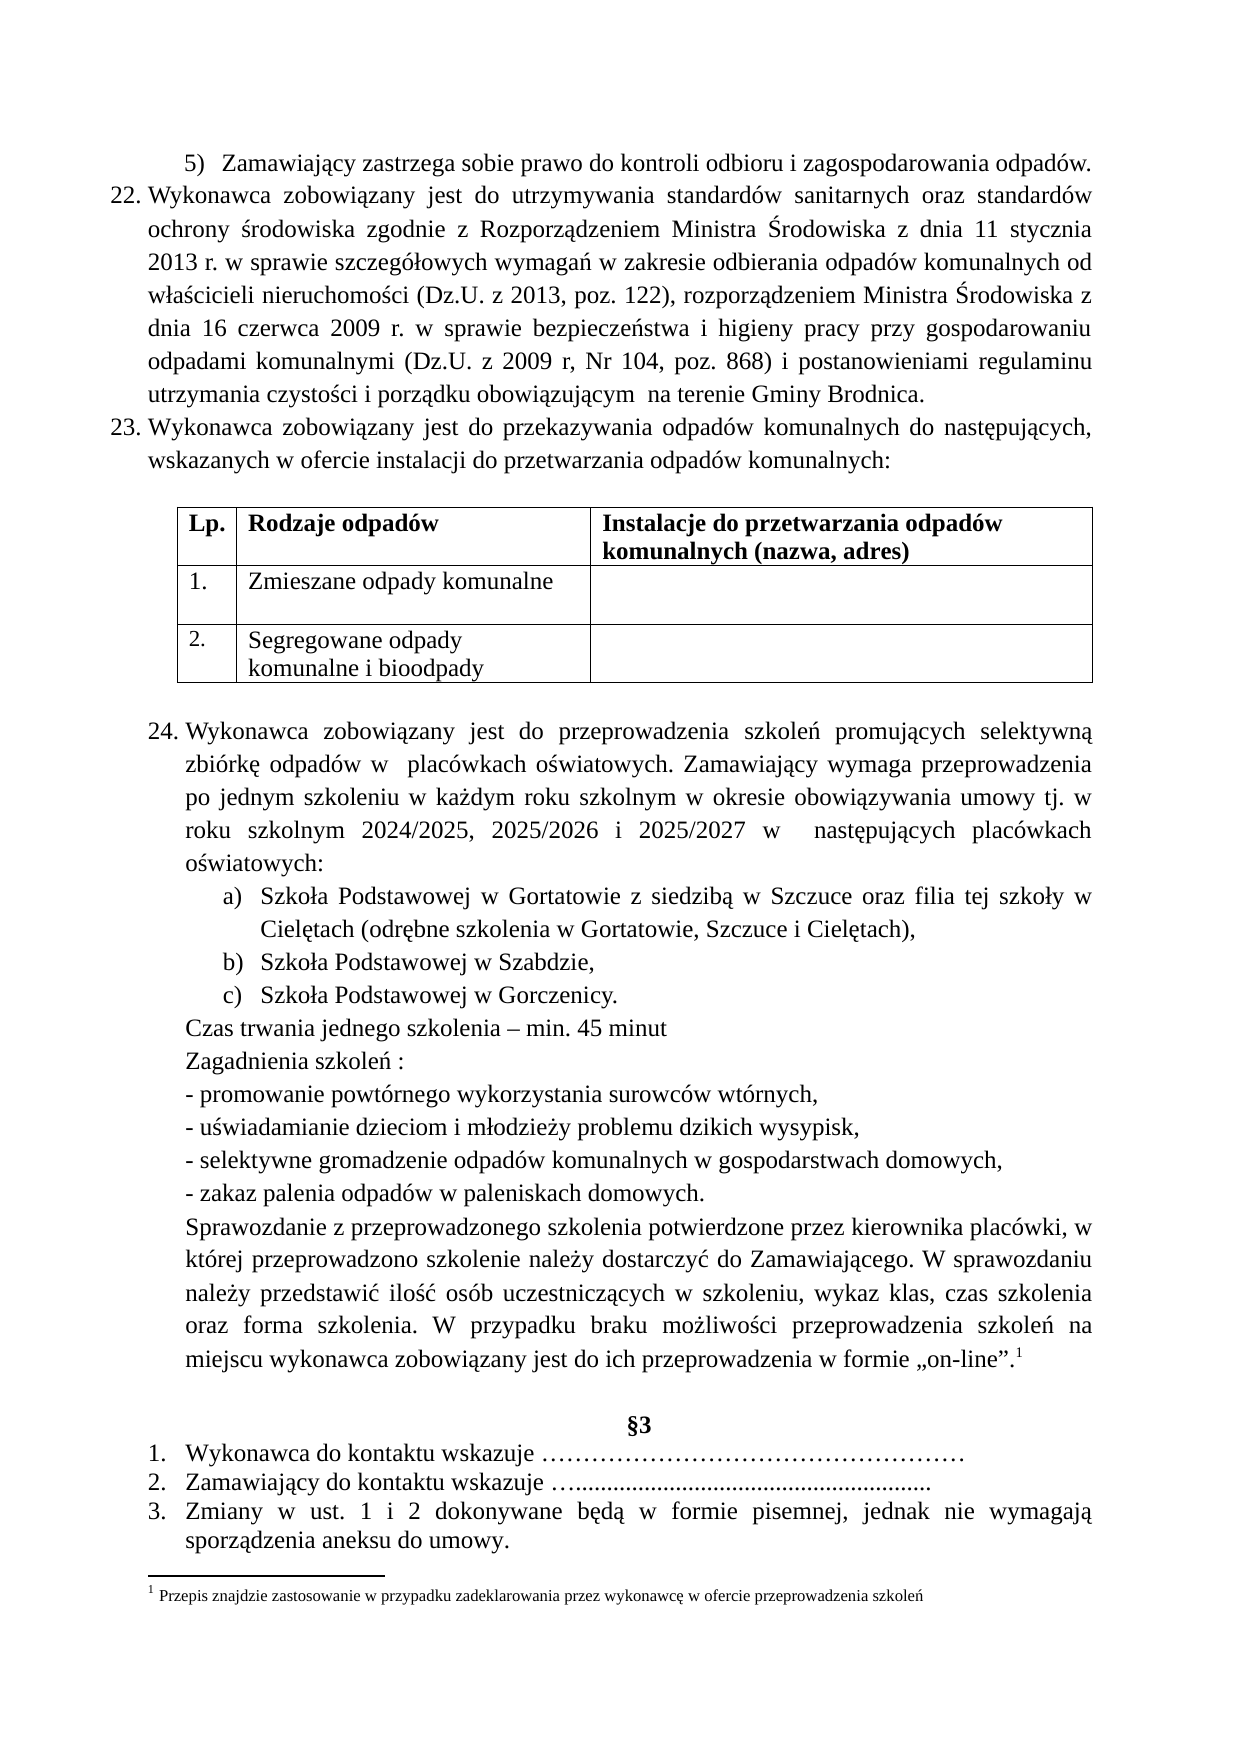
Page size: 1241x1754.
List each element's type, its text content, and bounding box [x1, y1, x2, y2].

text - promowanie powtórnego wykorzystania surowców wtórnych, [185, 1079, 1093, 1108]
text Sprawozdanie z przeprowadzonego szkolenia potwierdzone przez kierownika placówki, w której przeprowadzono szkolenie należy dostarczyć do Zamawiającego. W sprawozdaniu należy przedstawić ilość osób uczestniczących w szkoleniu, wykaz klas, czas szkolenia oraz forma szkolenia. W przypadku braku możliwości przeprowadzenia szkoleń na miejscu wykonawca zobowiązany jest do ich przeprowadzenia w formie „on-line”. [185, 1212, 1093, 1372]
table_cell Zmieszane odpady komunalne [237, 566, 590, 624]
list Szkoła Podstawowej w Szabdzie, [223, 947, 1093, 976]
text Zagadnienia szkoleń : [185, 1046, 1093, 1075]
table_cell [591, 625, 1092, 682]
text Czas trwania jednego szkolenia – min. 45 minut [185, 1013, 1093, 1042]
text - uświadamianie dzieciom i młodzieży problemu dzikich wysypisk, [185, 1112, 1093, 1141]
table_cell 2. [178, 625, 236, 682]
list Wykonawca zobowiązany jest do przeprowadzenia szkoleń promujących selektywną zbiórkę odpadów w placówkach oświatowych. Zamawiający wymaga przeprowadzenia po jednym szkoleniu w każdym roku szkolnym w okresie obowiązywania umowy tj. w roku szkolnym 2024/2025, 2025/2026 i 2025/2027 w następujących placówkach oświatowych: [148, 716, 1093, 877]
list §3 [185, 1410, 1093, 1438]
text - selektywne gromadzenie odpadów komunalnych w gospodarstwach domowych, [185, 1146, 1093, 1174]
list Wykonawca zobowiązany jest do utrzymywania standardów sanitarnych oraz standardów ochrony środowiska zgodnie z Rozporządzeniem Ministra Środowiska z dnia 11 stycznia 2013 r. w sprawie szczegółowych wymagań w zakresie odbierania odpadów komunalnych od właścicieli nieruchomości (Dz.U. z 2013, poz. 122), rozporządzeniem Ministra Środowiska z dnia 16 czerwca 2009 r. w sprawie bezpieczeństwa i higieny pracy przy gospodarowaniu odpadami komunalnymi (Dz.U. z 2009 r, Nr 104, poz. 868) i postanowieniami regulaminu utrzymania czystości i porządku obowiązującym na terenie Gminy Brodnica. [110, 181, 1093, 407]
table_cell Segregowane odpady komunalne i bioodpady [237, 625, 590, 682]
list Wykonawca do kontaktu wskazuje …………………………………………… [148, 1438, 1093, 1467]
table_cell 1. [178, 566, 236, 624]
list Wykonawca zobowiązany jest do przekazywania odpadów komunalnych do następujących, wskazanych w ofercie instalacji do przetwarzania odpadów komunalnych: [110, 412, 1093, 473]
text - zakaz palenia odpadów w paleniskach domowych. [185, 1178, 1093, 1207]
list Szkoła Podstawowej w Gortatowie z siedzibą w Szczuce oraz filia tej szkoły w Cielętach (odrębne szkolenia w Gortatowie, Szczuce i Cielętach), [223, 881, 1093, 943]
list Zamawiający do kontaktu wskazuje …......................................................... [148, 1467, 1093, 1496]
table_header Lp. [178, 508, 236, 565]
table_header Rodzaje odpadów [237, 508, 590, 565]
table_header Instalacje do przetwarzania odpadów komunalnych (nazwa, adres) [591, 508, 1092, 565]
table_cell [591, 566, 1092, 624]
list Szkoła Podstawowej w Gorczenicy. [223, 980, 1093, 1009]
list Zmiany w ust. 1 i 2 dokonywane będą w formie pisemnej, jednak nie wymagają sporządzenia aneksu do umowy. [148, 1496, 1093, 1553]
list Zamawiający zastrzega sobie prawo do kontroli odbioru i zagospodarowania odpadów. [184, 148, 1093, 176]
